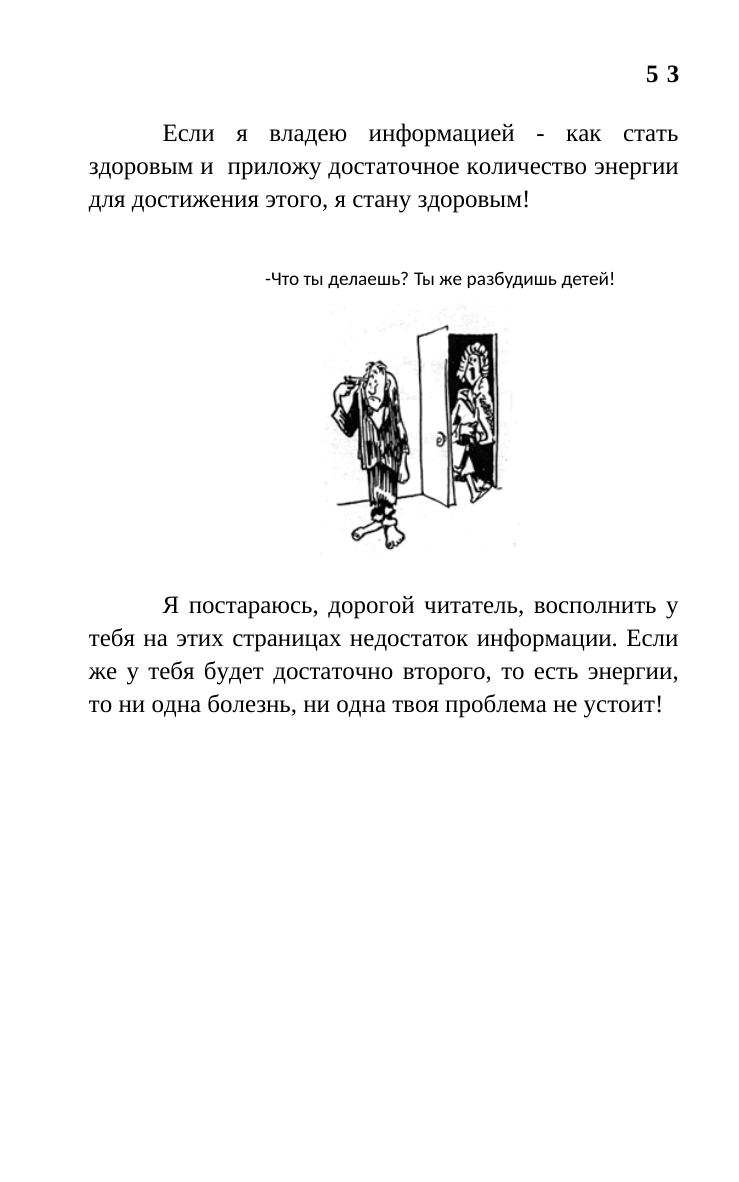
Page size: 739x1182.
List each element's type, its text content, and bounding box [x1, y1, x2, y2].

text Я постараюсь, дорогой читатель, восполнить у тебя на этих страницах недостаток информации. Если же у тебя будет достаточно второго, то есть энергии, то ни одна болезнь, ни одна твоя проблема не устоит! [89, 590, 679, 718]
text Если я владею информацией - как стать здоровым и приложу достаточное количество энергии для достижения этого, я стану здоровым! [89, 118, 679, 213]
